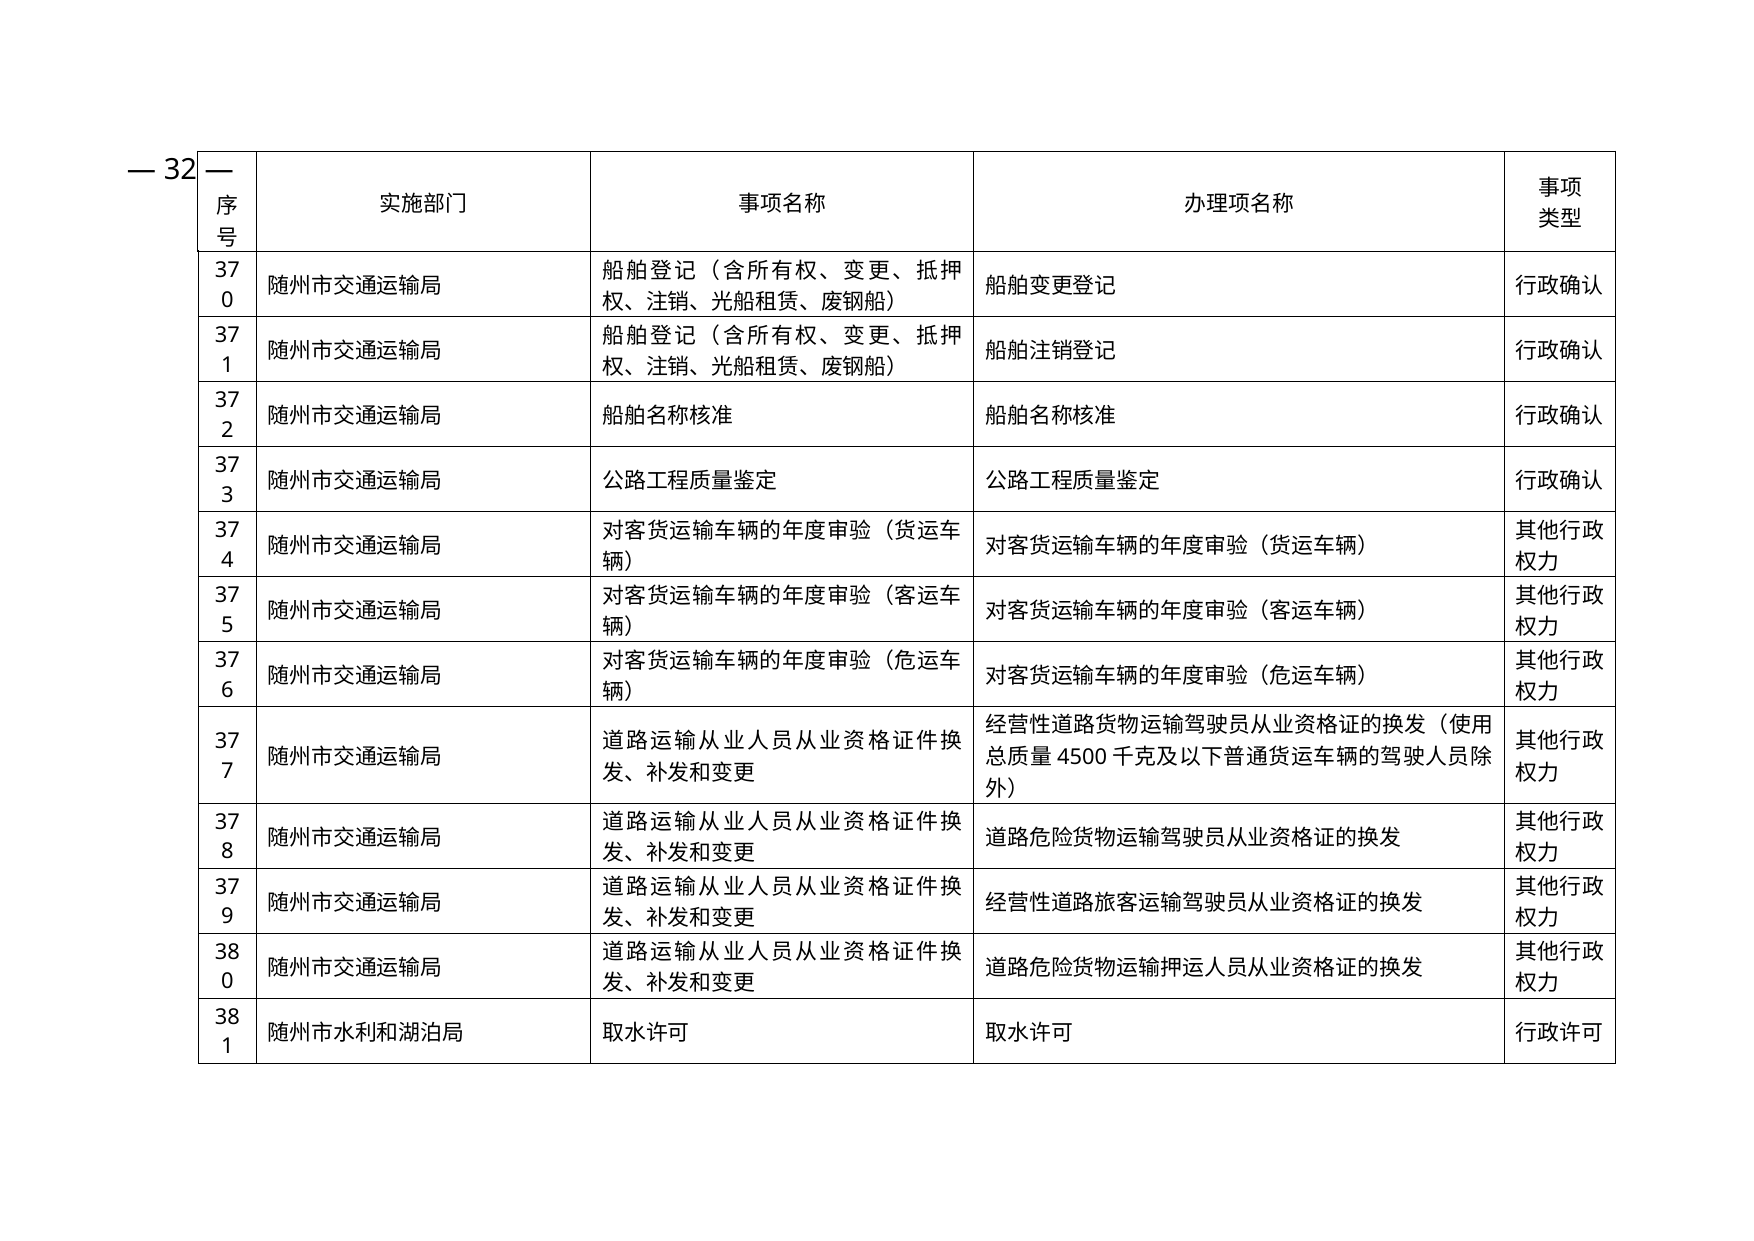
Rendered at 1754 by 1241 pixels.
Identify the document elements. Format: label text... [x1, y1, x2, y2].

table_header 事项名称 [591, 152, 973, 251]
table_cell 对客货运输车辆的年度审验（客运车辆） [974, 577, 1504, 641]
table_cell 道路运输从业人员从业资格证件换发、补发和变更 [591, 869, 973, 932]
table_cell 对客货运输车辆的年度审验（客运车辆） [591, 577, 973, 641]
table_cell 行政许可 [1505, 999, 1615, 1062]
table_cell 随州市交通运输局 [257, 317, 590, 381]
table_cell 375 [199, 577, 256, 641]
table_cell 随州市水利和湖泊局 [257, 999, 590, 1062]
table_cell 道路运输从业人员从业资格证件换发、补发和变更 [591, 804, 973, 867]
table_cell 随州市交通运输局 [257, 512, 590, 576]
table_cell 379 [199, 869, 256, 932]
table_cell 道路运输从业人员从业资格证件换发、补发和变更 [591, 707, 973, 802]
table_cell 372 [199, 382, 256, 446]
table_cell 其他行政权力 [1505, 869, 1615, 932]
table_cell 船舶名称核准 [591, 382, 973, 446]
table_cell 随州市交通运输局 [257, 447, 590, 511]
table_cell 373 [199, 447, 256, 511]
table_cell 公路工程质量鉴定 [974, 447, 1504, 511]
table_header 事项 类型 [1505, 152, 1615, 251]
table_cell 370 [199, 252, 256, 316]
table_cell 道路危险货物运输驾驶员从业资格证的换发 [974, 804, 1504, 867]
table_cell 其他行政权力 [1505, 577, 1615, 641]
table_cell 377 [199, 707, 256, 802]
table_cell 随州市交通运输局 [257, 869, 590, 932]
table_cell 376 [199, 642, 256, 706]
table_cell 其他行政权力 [1505, 512, 1615, 576]
table_cell 经营性道路旅客运输驾驶员从业资格证的换发 [974, 869, 1504, 932]
table_cell 随州市交通运输局 [257, 577, 590, 641]
table_cell 其他行政权力 [1505, 642, 1615, 706]
table_cell 371 [199, 317, 256, 381]
table_cell 船舶登记（含所有权、变更、抵押权、注销、光船租赁、废钢船） [591, 252, 973, 316]
table_cell 其他行政权力 [1505, 707, 1615, 802]
table_cell 随州市交通运输局 [257, 707, 590, 802]
table_cell 随州市交通运输局 [257, 804, 590, 867]
table_cell 其他行政权力 [1505, 934, 1615, 997]
table_cell 374 [199, 512, 256, 576]
table_cell 取水许可 [974, 999, 1504, 1062]
table_cell 公路工程质量鉴定 [591, 447, 973, 511]
table_cell 行政确认 [1505, 447, 1615, 511]
table_cell 行政确认 [1505, 382, 1615, 446]
table_cell 随州市交通运输局 [257, 252, 590, 316]
table_cell 对客货运输车辆的年度审验（危运车辆） [591, 642, 973, 706]
table_header 办理项名称 [974, 152, 1504, 251]
table_cell 船舶登记（含所有权、变更、抵押权、注销、光船租赁、废钢船） [591, 317, 973, 381]
table_cell 取水许可 [591, 999, 973, 1062]
table_header 序号 [198, 152, 256, 251]
table_cell 380 [199, 934, 256, 997]
table_cell 行政确认 [1505, 252, 1615, 316]
table_cell 378 [199, 804, 256, 867]
table_cell 其他行政权力 [1505, 804, 1615, 867]
table_cell 对客货运输车辆的年度审验（危运车辆） [974, 642, 1504, 706]
table_cell 道路危险货物运输押运人员从业资格证的换发 [974, 934, 1504, 997]
table_cell 道路运输从业人员从业资格证件换发、补发和变更 [591, 934, 973, 997]
table_cell 随州市交通运输局 [257, 642, 590, 706]
table_header 实施部门 [257, 152, 590, 251]
table_cell 随州市交通运输局 [257, 382, 590, 446]
table_cell 对客货运输车辆的年度审验（货运车辆） [591, 512, 973, 576]
table_cell 经营性道路货物运输驾驶员从业资格证的换发（使用总质量4500千克及以下普通货运车辆的驾驶人员除外） [974, 707, 1504, 802]
table_cell 船舶变更登记 [974, 252, 1504, 316]
table_cell 船舶名称核准 [974, 382, 1504, 446]
table_cell 行政确认 [1505, 317, 1615, 381]
table_cell 对客货运输车辆的年度审验（货运车辆） [974, 512, 1504, 576]
table_cell 381 [199, 999, 256, 1062]
table_cell 船舶注销登记 [974, 317, 1504, 381]
table_cell 随州市交通运输局 [257, 934, 590, 997]
